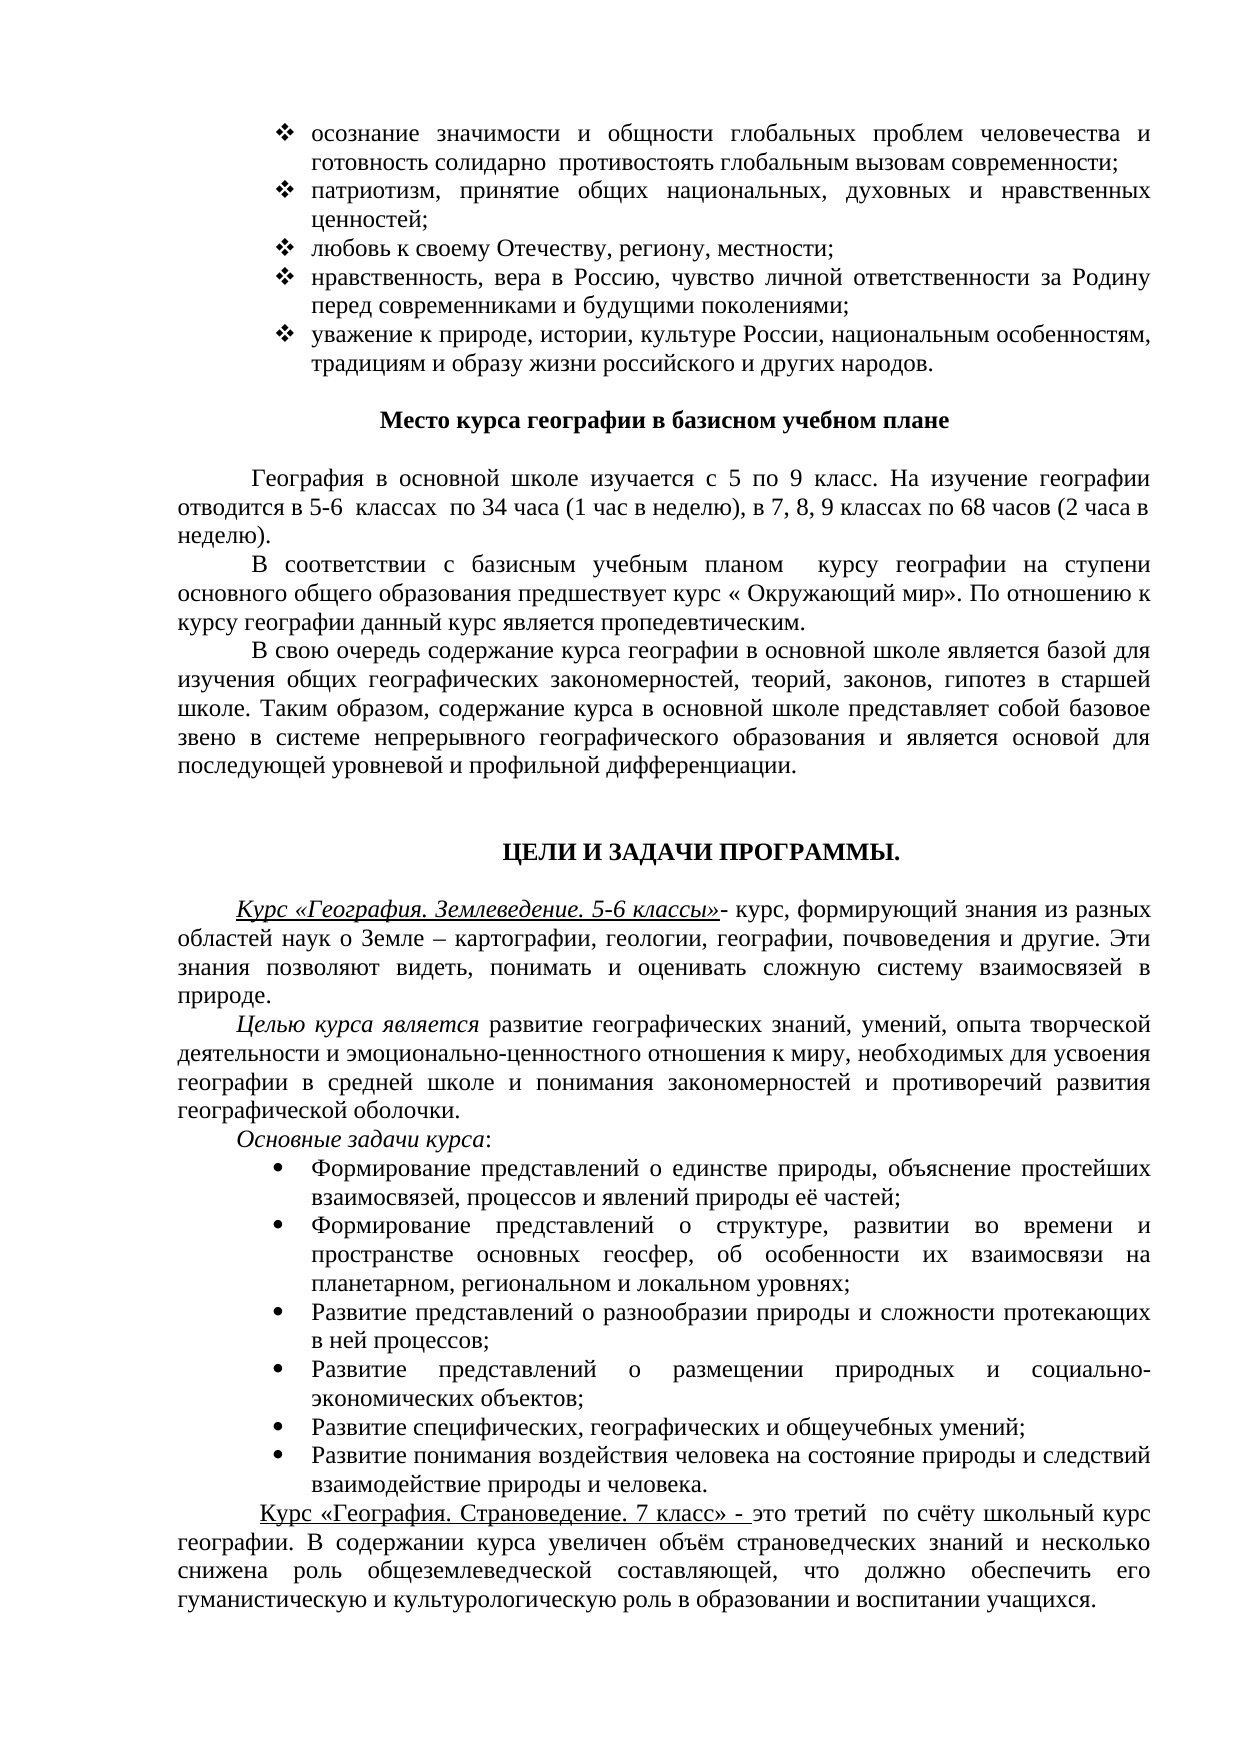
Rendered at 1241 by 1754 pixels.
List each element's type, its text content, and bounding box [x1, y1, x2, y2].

list патриотизм, принятие общих национальных, духовных и нравственных ценностей; [274, 176, 1152, 233]
text Основные задачи курса: [177, 1124, 1152, 1153]
text Курс «География. Страноведение. 7 класс» - это третий по счёту школьный курс географии. В содержании курса увеличен объём страноведческих знаний и несколько снижена роль общеземлеведческой составляющей, что должно обеспечить его гуманистическую и культурологическую роль в образовании и воспитании учащихся. [177, 1498, 1152, 1613]
list нравственность, вера в Россию, чувство личной ответственности за Родину перед современниками и будущими поколениями; [274, 262, 1152, 319]
list уважение к природе, истории, культуре России, национальным особенностям, традициям и образу жизни российского и других народов. [274, 319, 1152, 377]
text ЦЕЛИ И ЗАДАЧИ ПРОГРАММЫ. [177, 837, 1152, 866]
text Место курса географии в базисном учебном плане [177, 406, 1152, 434]
text Курс «География. Землеведение. 5-6 классы»- курс, формирующий знания из разных областей наук о Земле – картографии, геологии, географии, почвоведения и другие. Эти знания позволяют видеть, понимать и оценивать сложную систему взаимосвязей в природе. [177, 894, 1152, 1009]
text В свою очередь содержание курса географии в основной школе является базой для изучения общих географических закономерностей, теорий, законов, гипотез в старшей школе. Таким образом, содержание курса в основной школе представляет собой базовое звено в системе непрерывного географического образования и является основой для последующей уровневой и профильной дифференциации. [177, 636, 1152, 779]
list любовь к своему Отечеству, региону, местности; [274, 233, 1152, 262]
text Целью курса является развитие географических знаний, умений, опыта творческой деятельности и эмоционально-ценностного отношения к миру, необходимых для усвоения географии в средней школе и понимания закономерностей и противоречий развития географической оболочки. [177, 1009, 1152, 1124]
list Формирование представлений о структуре, развитии во времени и пространстве основных геосфер, об особенности их взаимосвязи на планетарном, региональном и локальном уровнях; [274, 1211, 1152, 1297]
list Формирование представлений о единстве природы, объяснение простейших взаимосвязей, процессов и явлений природы её частей; [274, 1153, 1152, 1211]
list осознание значимости и общности глобальных проблем человечества и готовность солидарно противостоять глобальным вызовам современности; [274, 118, 1152, 176]
text География в основной школе изучается с 5 по 9 класс. На изучение географии отводится в 5-6 классах по 34 часа (1 час в неделю), в 7, 8, 9 классах по 68 часов (2 часа в неделю). [177, 463, 1152, 549]
list Развитие представлений о разнообразии природы и сложности протекающих в ней процессов; [274, 1297, 1152, 1354]
list Развитие понимания воздействия человека на состояние природы и следствий взаимодействие природы и человека. [274, 1441, 1152, 1498]
text В соответствии с базисным учебным планом курсу географии на ступени основного общего образования предшествует курс « Окружающий мир». По отношению к курсу географии данный курс является пропедевтическим. [177, 549, 1152, 636]
list Развитие специфических, географических и общеучебных умений; [274, 1412, 1152, 1441]
list Развитие представлений о размещении природных и социально-экономических объектов; [274, 1354, 1152, 1412]
